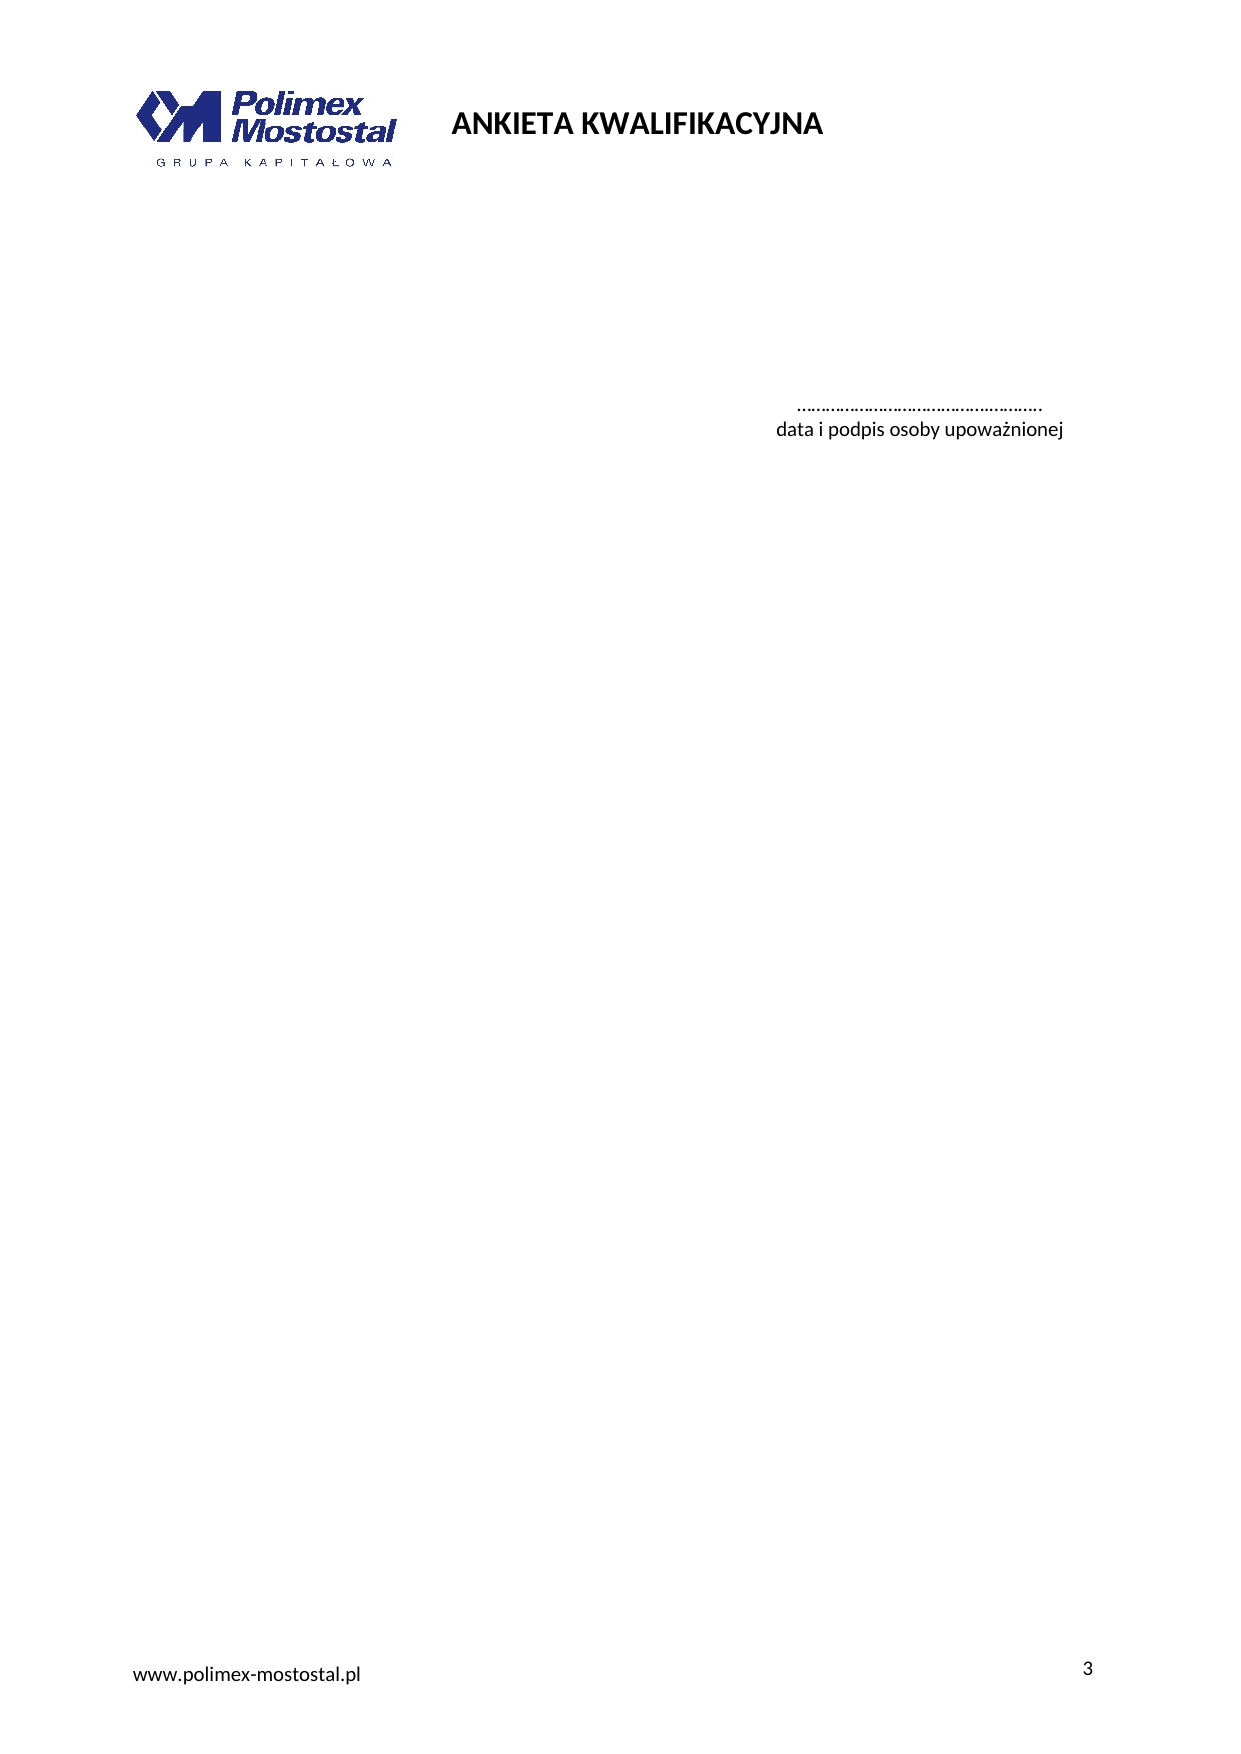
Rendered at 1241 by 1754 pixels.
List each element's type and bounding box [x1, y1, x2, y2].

picture [118, 73, 414, 183]
